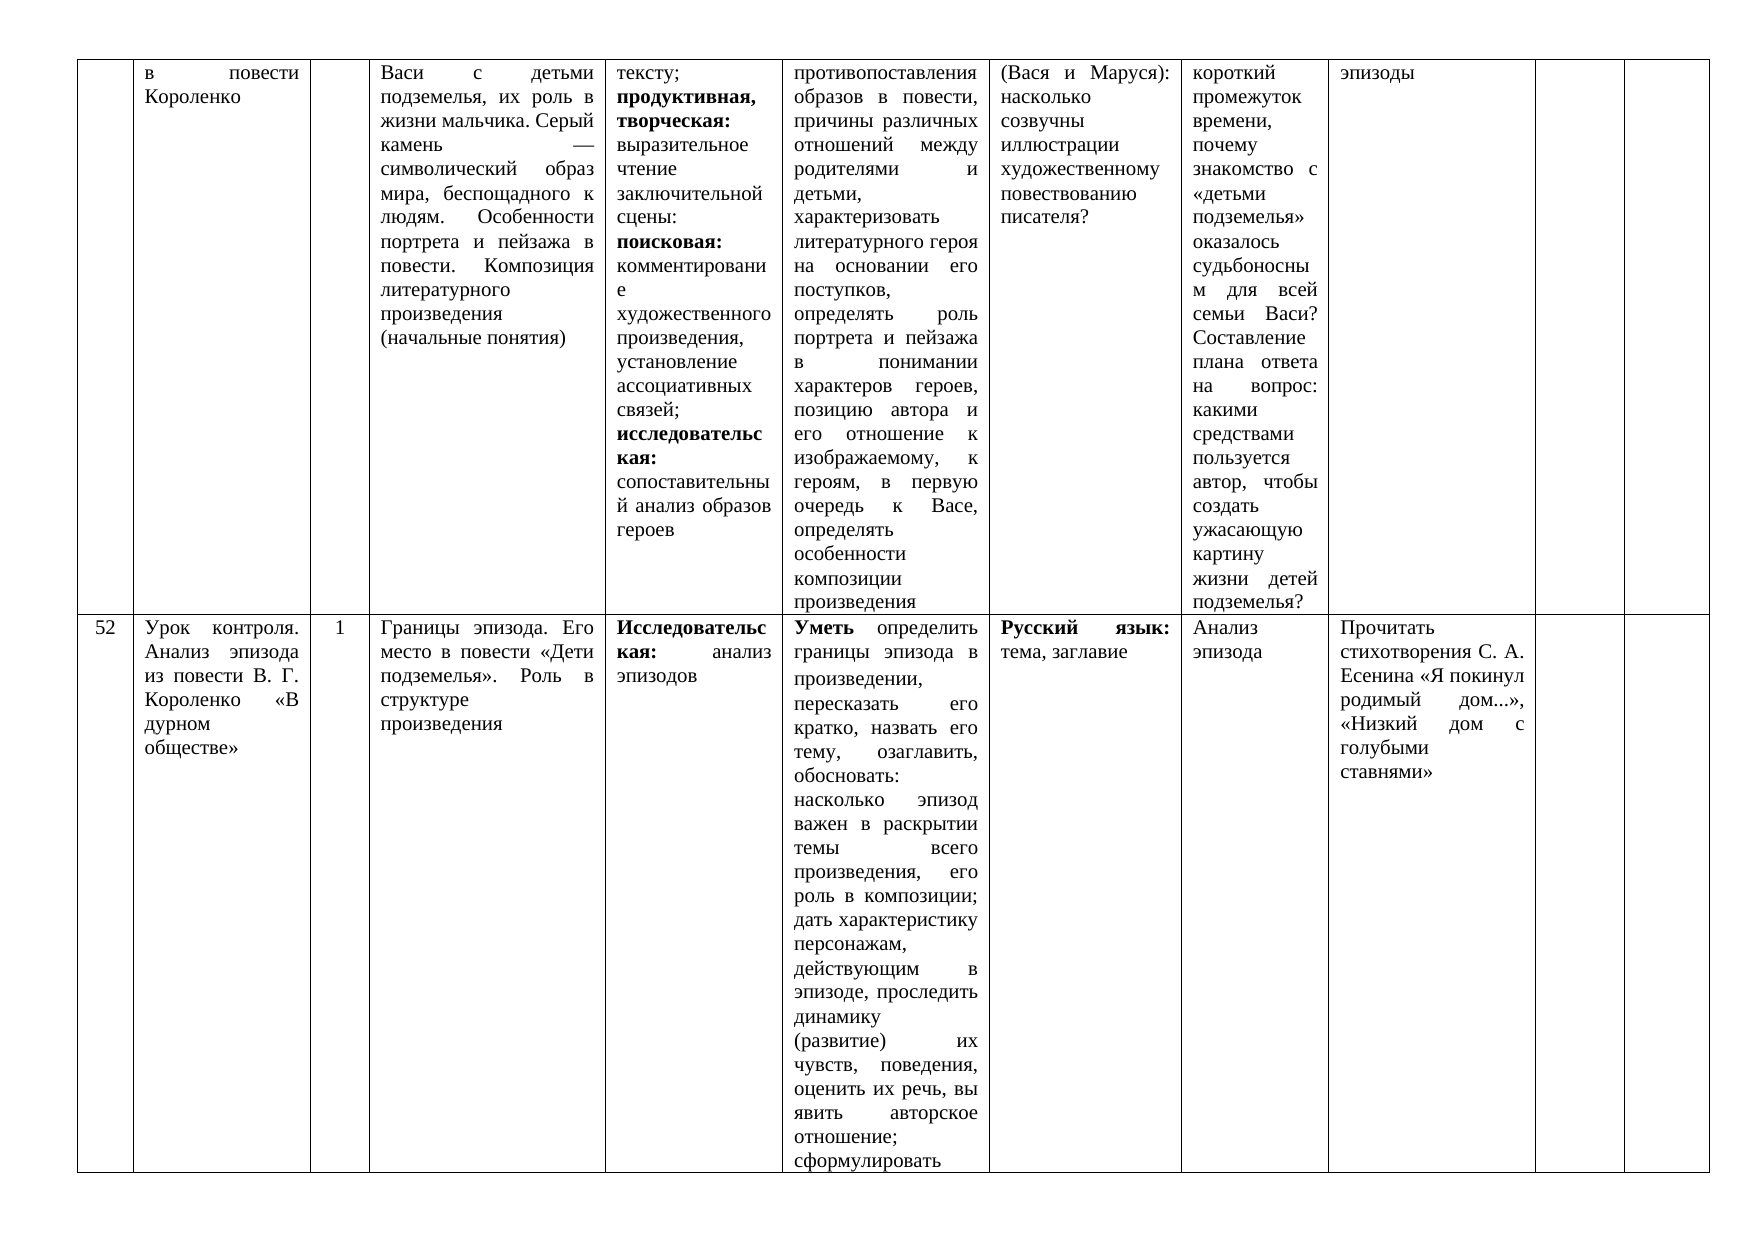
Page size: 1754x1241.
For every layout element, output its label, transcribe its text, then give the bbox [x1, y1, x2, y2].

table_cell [370, 615, 605, 1172]
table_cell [990, 60, 1181, 613]
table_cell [1329, 615, 1535, 1172]
table_cell [1625, 60, 1709, 613]
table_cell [1329, 60, 1535, 613]
table_cell Анализ эпизода [1182, 615, 1328, 1172]
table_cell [134, 615, 310, 1172]
table_cell 1 [311, 60, 369, 613]
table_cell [606, 60, 782, 613]
table_cell 51 [78, 60, 133, 613]
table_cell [783, 615, 989, 1172]
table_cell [370, 60, 605, 613]
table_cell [1182, 60, 1328, 613]
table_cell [134, 60, 310, 613]
table_cell [1625, 615, 1709, 1172]
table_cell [783, 60, 989, 613]
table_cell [990, 615, 1181, 1172]
table_cell 1 [311, 615, 369, 1172]
table_cell [1536, 60, 1624, 613]
table_cell [1536, 615, 1624, 1172]
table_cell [606, 615, 782, 1172]
table_cell 52 [78, 615, 133, 1172]
